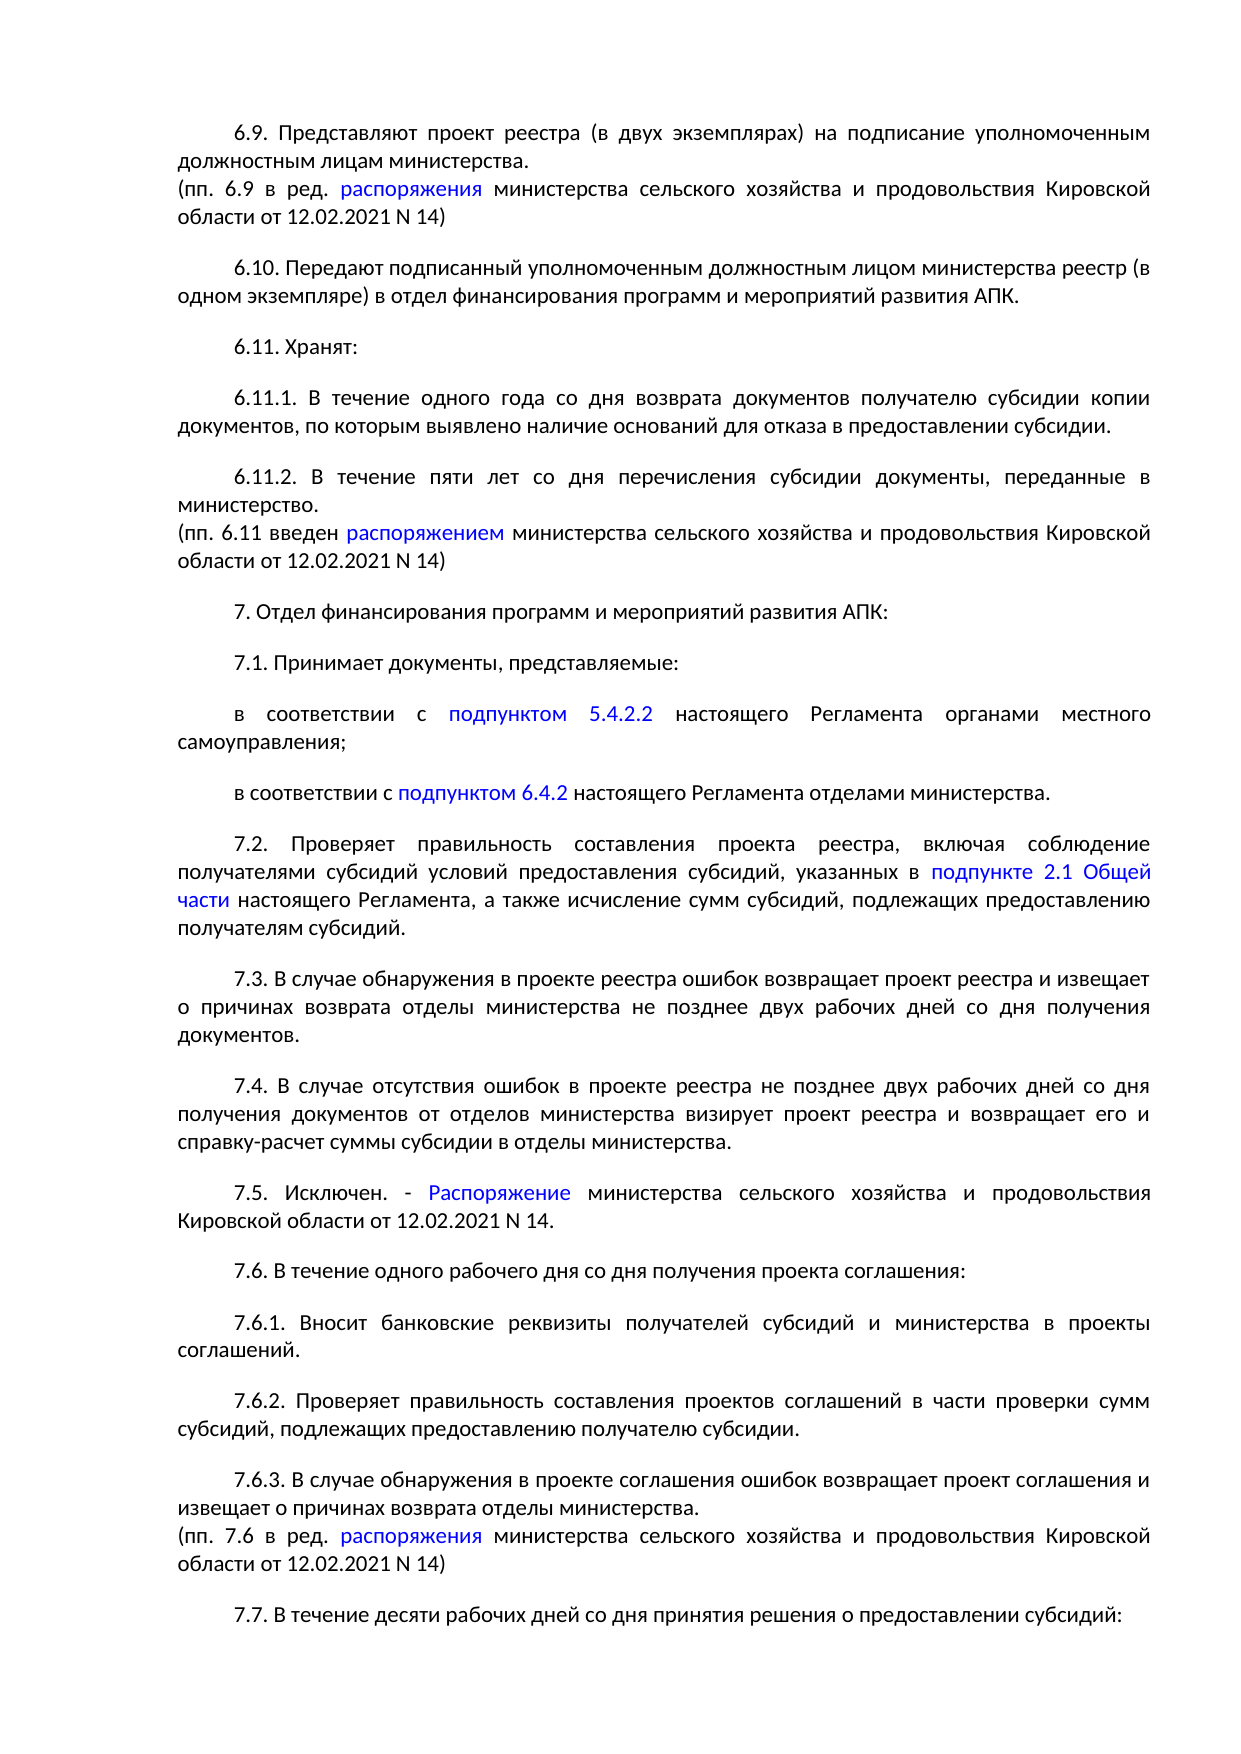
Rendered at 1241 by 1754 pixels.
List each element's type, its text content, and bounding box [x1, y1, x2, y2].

text 7.6. В течение одного рабочего дня со дня получения проекта соглашения: [177, 1257, 1152, 1285]
text 6.11.2. В течение пяти лет со дня перечисления субсидии документы, переданные в министерство. [177, 462, 1152, 518]
text 7.6.1. Вносит банковские реквизиты получателей субсидий и министерства в проекты соглашений. [177, 1308, 1152, 1364]
text (пп. 7.6 в ред. распоряжения министерства сельского хозяйства и продовольствия Кировской области от 12.02.2021 N 14) [177, 1522, 1152, 1578]
text 7.2. Проверяет правильность составления проекта реестра, включая соблюдение получателями субсидий условий предоставления субсидий, указанных в подпункте 2.1 Общей части настоящего Регламента, а также исчисление сумм субсидий, подлежащих предоставлению получателям субсидий. [177, 829, 1152, 941]
text 7.6.3. В случае обнаружения в проекте соглашения ошибок возвращает проект соглашения и извещает о причинах возврата отделы министерства. [177, 1466, 1152, 1522]
text 7.1. Принимает документы, представляемые: [177, 648, 1152, 676]
text 7.4. В случае отсутствия ошибок в проекте реестра не позднее двух рабочих дней со дня получения документов от отделов министерства визирует проект реестра и возвращает его и справку-расчет суммы субсидии в отделы министерства. [177, 1071, 1152, 1155]
text 6.11. Хранят: [177, 332, 1152, 360]
text 6.10. Передают подписанный уполномоченным должностным лицом министерства реестр (в одном экземпляре) в отдел финансирования программ и мероприятий развития АПК. [177, 253, 1152, 309]
text 7. Отдел финансирования программ и мероприятий развития АПК: [177, 597, 1152, 625]
text 7.7. В течение десяти рабочих дней со дня принятия решения о предоставлении субсидий: [177, 1601, 1152, 1628]
text в соответствии с подпунктом 5.4.2.2 настоящего Регламента органами местного самоуправления; [177, 699, 1152, 755]
text 6.11.1. В течение одного года со дня возврата документов получателю субсидии копии документов, по которым выявлено наличие оснований для отказа в предоставлении субсидии. [177, 383, 1152, 439]
text (пп. 6.11 введен распоряжением министерства сельского хозяйства и продовольствия Кировской области от 12.02.2021 N 14) [177, 518, 1152, 574]
text 7.3. В случае обнаружения в проекте реестра ошибок возвращает проект реестра и извещает о причинах возврата отделы министерства не позднее двух рабочих дней со дня получения документов. [177, 964, 1152, 1048]
text 6.9. Представляют проект реестра (в двух экземплярах) на подписание уполномоченным должностным лицам министерства. [177, 118, 1152, 174]
text 7.6.2. Проверяет правильность составления проектов соглашений в части проверки сумм субсидий, подлежащих предоставлению получателю субсидии. [177, 1387, 1152, 1443]
text 7.5. Исключен. - Распоряжение министерства сельского хозяйства и продовольствия Кировской области от 12.02.2021 N 14. [177, 1178, 1152, 1234]
text (пп. 6.9 в ред. распоряжения министерства сельского хозяйства и продовольствия Кировской области от 12.02.2021 N 14) [177, 174, 1152, 230]
text в соответствии с подпунктом 6.4.2 настоящего Регламента отделами министерства. [177, 778, 1152, 806]
